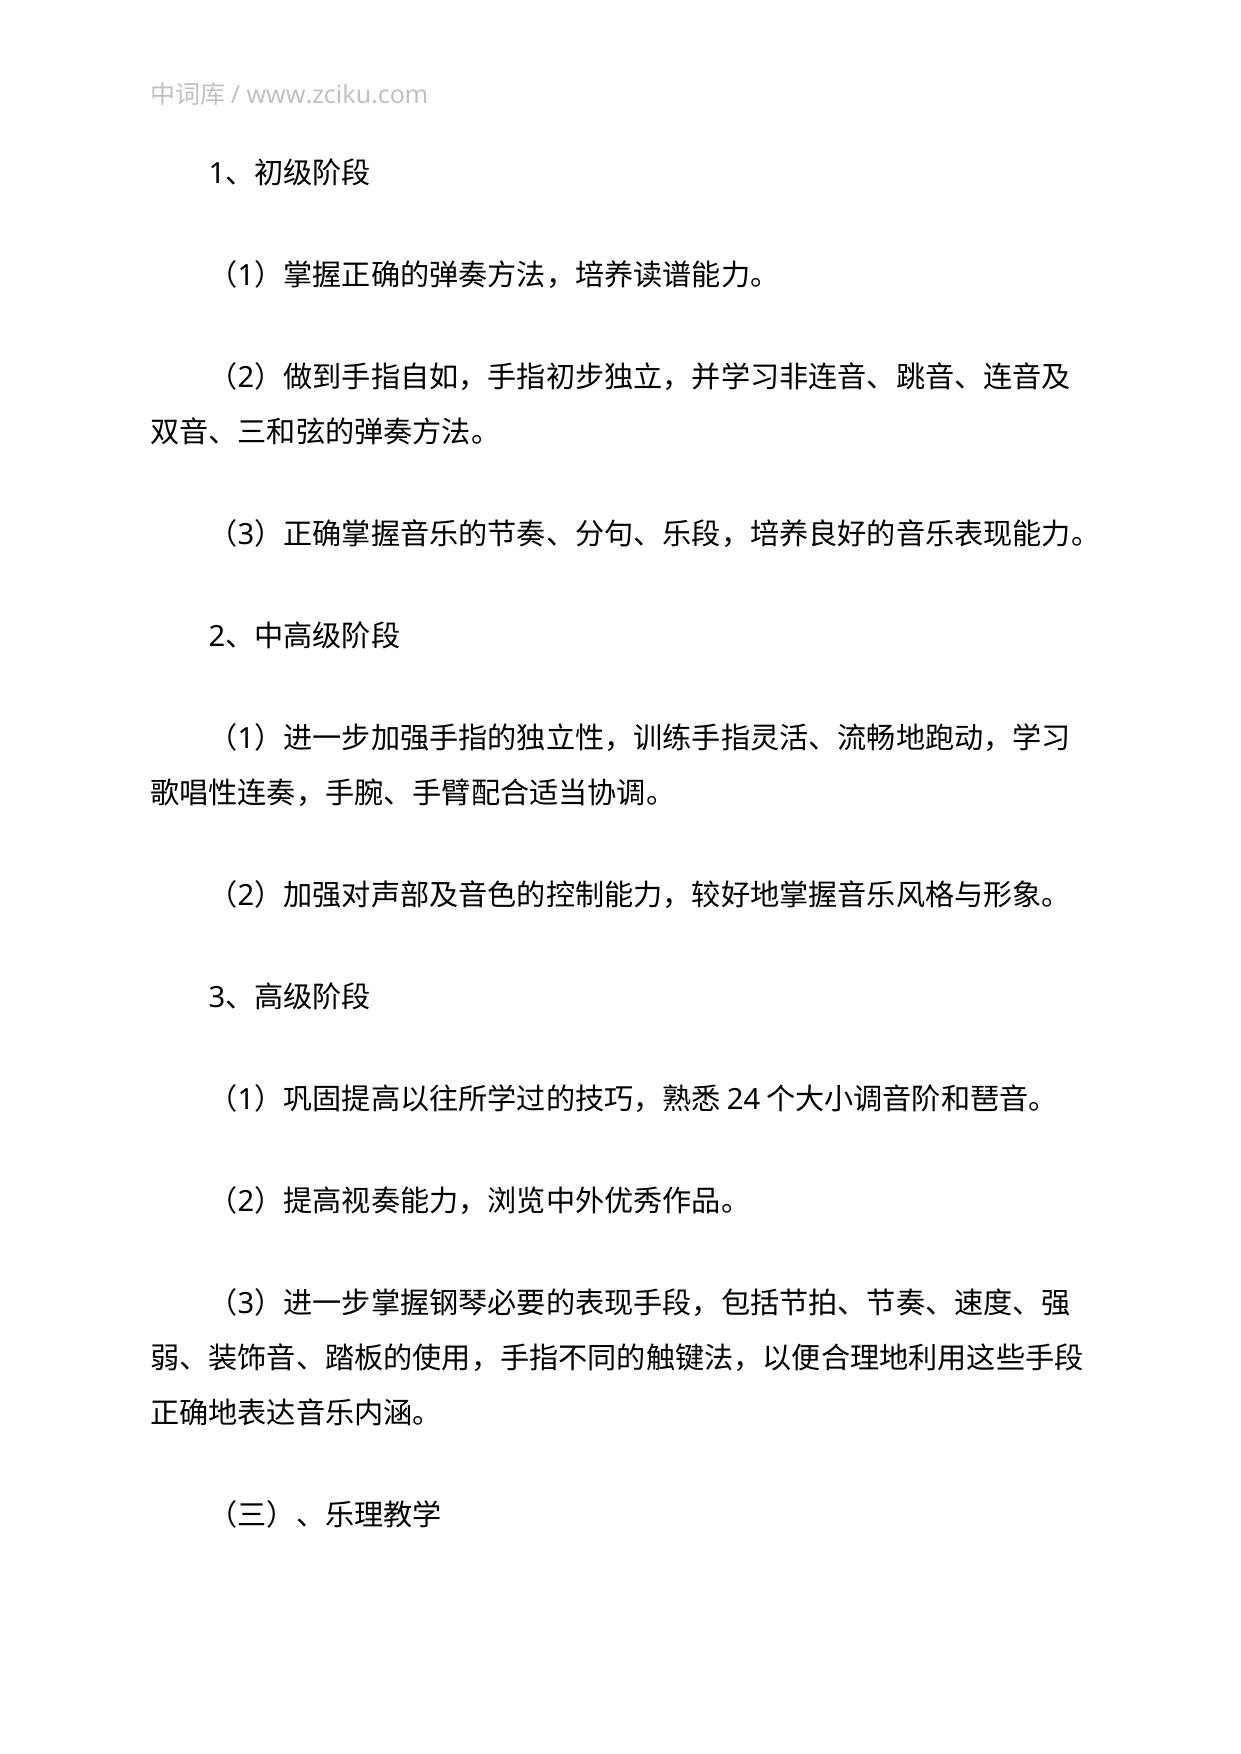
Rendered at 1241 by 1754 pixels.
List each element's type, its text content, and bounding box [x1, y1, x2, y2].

text （1）巩固提高以往所学过的技巧，熟悉24个大小调音阶和琶音。 [150, 1075, 1090, 1118]
text 2、中高级阶段 [150, 613, 1090, 655]
text 1、初级阶段 [150, 150, 1090, 192]
text （2）做到手指自如，手指初步独立，并学习非连音、跳音、连音及双音、三和弦的弹奏方法。 [150, 354, 1090, 451]
text （3）进一步掌握钢琴必要的表现手段，包括节拍、节奏、速度、强弱、装饰音、踏板的使用，手指不同的触键法，以便合理地利用这些手段正确地表达音乐内涵。 [150, 1279, 1090, 1432]
text （三）、乐理教学 [150, 1491, 1090, 1533]
text （3）正确掌握音乐的节奏、分句、乐段，培养良好的音乐表现能力。 [150, 511, 1090, 553]
text （1）进一步加强手指的独立性，训练手指灵活、流畅地跑动，学习歌唱性连奏，手腕、手臂配合适当协调。 [150, 715, 1090, 812]
text （2）提高视奏能力，浏览中外优秀作品。 [150, 1177, 1090, 1220]
text 3、高级阶段 [150, 973, 1090, 1016]
text （2）加强对声部及音色的控制能力，较好地掌握音乐风格与形象。 [150, 871, 1090, 914]
text （1）掌握正确的弹奏方法，培养读谱能力。 [150, 252, 1090, 294]
